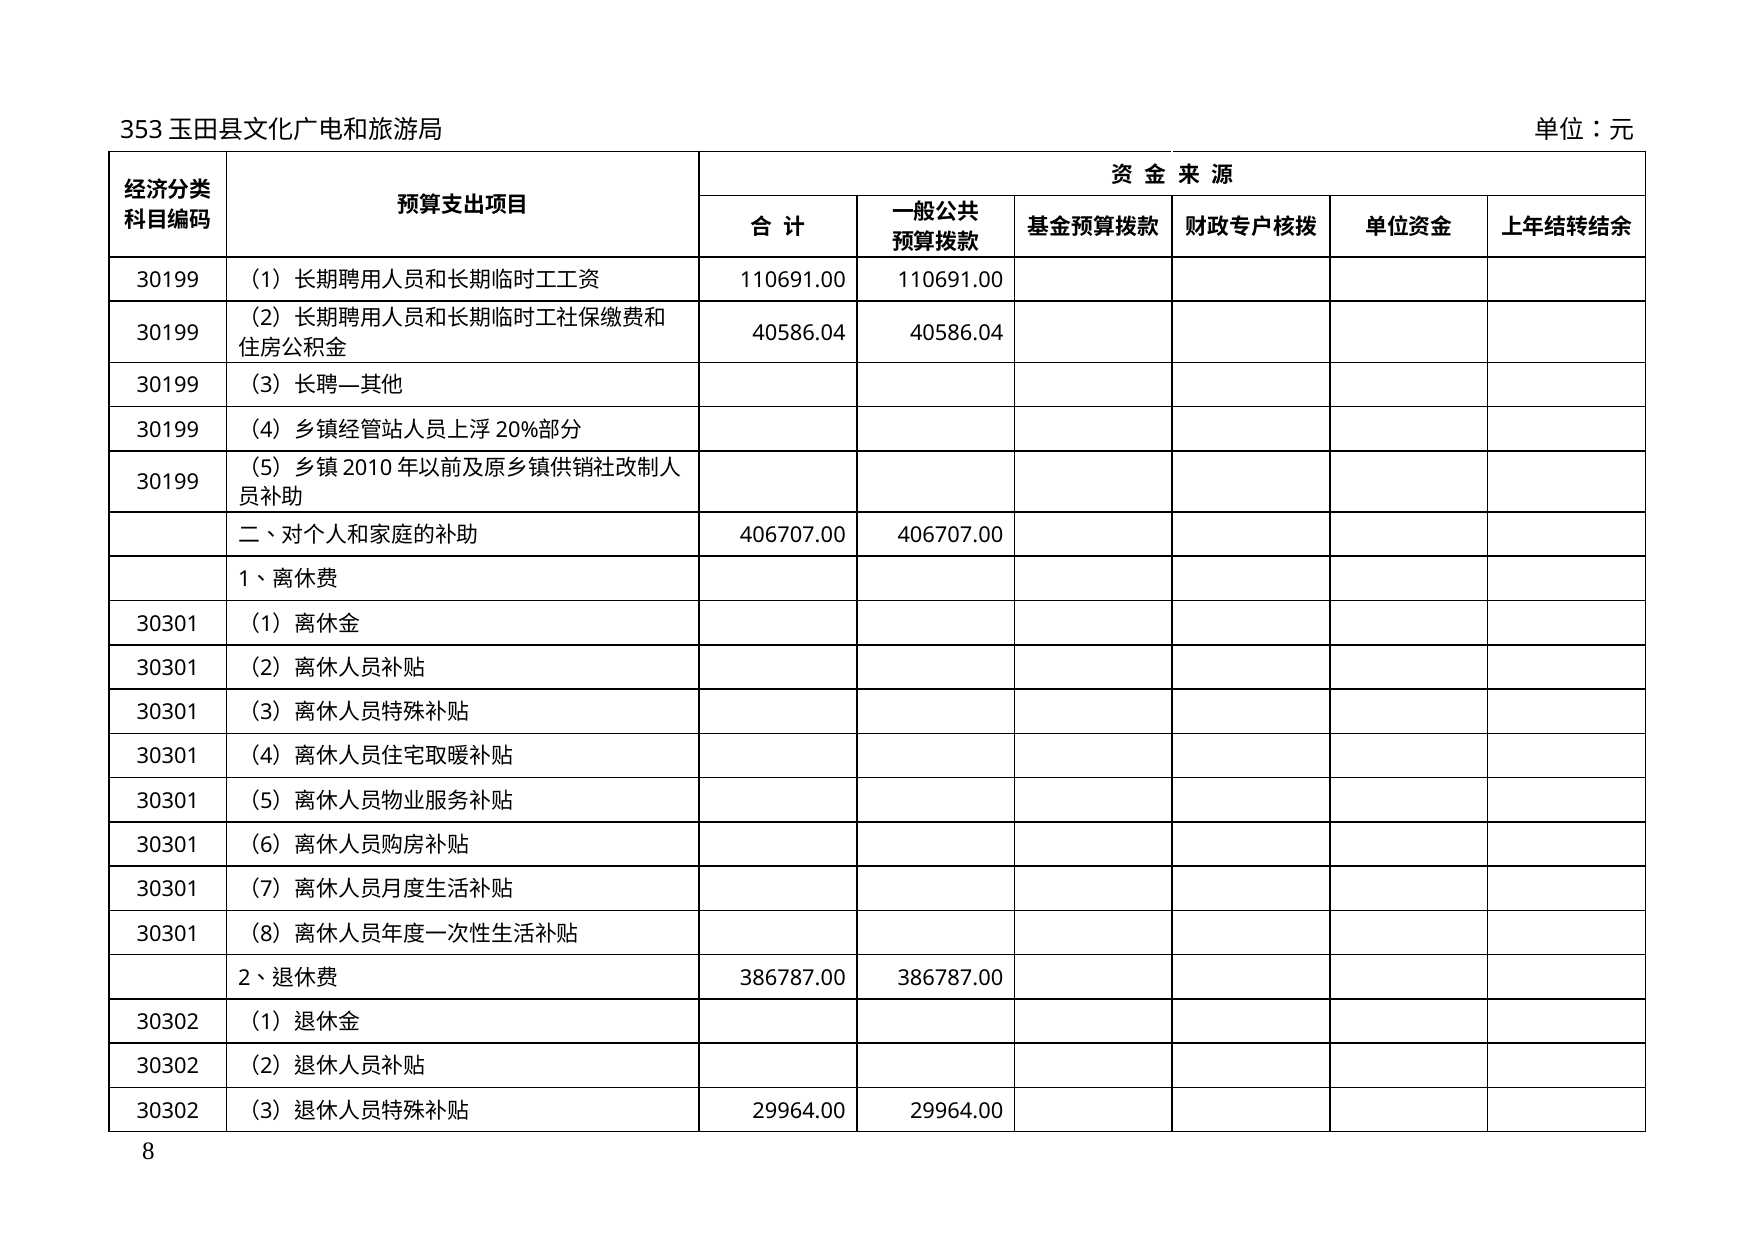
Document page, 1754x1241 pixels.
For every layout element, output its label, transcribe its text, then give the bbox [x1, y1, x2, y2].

table_cell （3）离休人员特殊补贴 [227, 690, 698, 732]
table_cell [1331, 258, 1487, 300]
table_cell 一般公共 预算拨款 [858, 196, 1014, 256]
table_cell （6）离休人员购房补贴 [227, 823, 698, 865]
table_cell （3）长聘—其他 [227, 363, 698, 406]
table_cell [700, 557, 856, 599]
table_cell [1331, 1088, 1487, 1131]
table_cell 30199 [110, 258, 226, 300]
table_cell （4）离休人员住宅取暖补贴 [227, 734, 698, 777]
table_cell [1173, 823, 1329, 865]
table_cell 30301 [110, 646, 226, 688]
table_cell [1173, 955, 1329, 998]
table_cell （8）离休人员年度一次性生活补贴 [227, 911, 698, 954]
table_cell [1488, 734, 1645, 777]
table_cell [1173, 302, 1329, 361]
table_cell [1015, 363, 1171, 406]
table_cell （3）退休人员特殊补贴 [227, 1088, 698, 1131]
table_cell 30301 [110, 734, 226, 777]
table_cell [1173, 1044, 1329, 1087]
table_cell [1015, 513, 1171, 555]
table_cell [1331, 363, 1487, 406]
table_cell [1173, 734, 1329, 777]
table_cell （4）乡镇经管站人员上浮20%部分 [227, 407, 698, 450]
table_cell [1173, 690, 1329, 732]
table_cell 资 金 来 源 [700, 152, 1645, 195]
table_cell [1488, 823, 1645, 865]
table_cell 30199 [110, 302, 226, 361]
table_cell 30199 [110, 452, 226, 511]
table_cell [1331, 1000, 1487, 1042]
table_cell 30302 [110, 1088, 226, 1131]
table_cell [1488, 557, 1645, 599]
table_cell 30301 [110, 778, 226, 821]
table_cell [1015, 1088, 1171, 1131]
table_cell [1173, 557, 1329, 599]
table_cell [1015, 407, 1171, 450]
table_cell [858, 734, 1014, 777]
table_cell （5）离休人员物业服务补贴 [227, 778, 698, 821]
table_cell 财政专户核拨 [1173, 196, 1329, 256]
table_cell [700, 1044, 856, 1087]
table_cell [1331, 557, 1487, 599]
table_cell 110691.00 [858, 258, 1014, 300]
table_cell 上年结转结余 [1488, 196, 1645, 256]
table_cell [858, 823, 1014, 865]
table_cell [1488, 452, 1645, 511]
table_cell [700, 778, 856, 821]
table_cell 预算支出项目 [227, 152, 698, 256]
table_cell [1488, 911, 1645, 954]
table_cell 单位资金 [1331, 196, 1487, 256]
table_header 353玉田县文化广电和旅游局 [110, 108, 1171, 151]
table_cell [1331, 646, 1487, 688]
table_cell 30301 [110, 867, 226, 909]
table_cell [1173, 258, 1329, 300]
table_cell （1）长期聘用人员和长期临时工工资 [227, 258, 698, 300]
table_cell [1331, 823, 1487, 865]
table_cell [700, 823, 856, 865]
table_cell 基金预算拨款 [1015, 196, 1171, 256]
table_cell [1331, 778, 1487, 821]
table_cell 合 计 [700, 196, 856, 256]
table_cell [1015, 778, 1171, 821]
table_cell [858, 690, 1014, 732]
table_cell [1488, 258, 1645, 300]
table_cell [700, 646, 856, 688]
table_cell 30302 [110, 1000, 226, 1042]
table_cell [1331, 955, 1487, 998]
table_cell [1331, 911, 1487, 954]
table_cell （2）长期聘用人员和长期临时工社保缴费和住房公积金 [227, 302, 698, 361]
table_cell [700, 734, 856, 777]
table_cell [1015, 601, 1171, 644]
table_cell 29964.00 [700, 1088, 856, 1131]
table_cell [858, 911, 1014, 954]
table_cell 二、对个人和家庭的补助 [227, 513, 698, 555]
table_cell [700, 911, 856, 954]
table_cell 1、离休费 [227, 557, 698, 599]
table_cell [110, 955, 226, 998]
table_cell 30301 [110, 823, 226, 865]
table_cell [1331, 407, 1487, 450]
table_cell 29964.00 [858, 1088, 1014, 1131]
table_cell [1331, 302, 1487, 361]
table_cell [1173, 1000, 1329, 1042]
table_cell [1015, 911, 1171, 954]
table_cell （1）退休金 [227, 1000, 698, 1042]
table_cell [1488, 302, 1645, 361]
table_cell [1015, 557, 1171, 599]
table_cell [1173, 601, 1329, 644]
table_cell [1015, 823, 1171, 865]
table_cell （2）退休人员补贴 [227, 1044, 698, 1087]
table_cell 386787.00 [700, 955, 856, 998]
table_cell [700, 407, 856, 450]
table_cell （7）离休人员月度生活补贴 [227, 867, 698, 909]
table_cell [1015, 1044, 1171, 1087]
table_cell [1331, 690, 1487, 732]
table_cell （5）乡镇2010年以前及原乡镇供销社改制人员补助 [227, 452, 698, 511]
table_cell [1015, 646, 1171, 688]
table_header 单位：元 [1173, 108, 1645, 151]
table_cell [1173, 646, 1329, 688]
table_cell [1488, 363, 1645, 406]
table_cell [700, 363, 856, 406]
table_cell 40586.04 [700, 302, 856, 361]
table_cell [858, 867, 1014, 909]
table_cell 386787.00 [858, 955, 1014, 998]
table_cell [1331, 452, 1487, 511]
table_cell 406707.00 [700, 513, 856, 555]
table_cell [1331, 601, 1487, 644]
table_cell （2）离休人员补贴 [227, 646, 698, 688]
table_cell [1488, 778, 1645, 821]
table_cell [110, 513, 226, 555]
table_cell [110, 557, 226, 599]
table_cell 40586.04 [858, 302, 1014, 361]
table_cell [858, 1044, 1014, 1087]
table_cell 110691.00 [700, 258, 856, 300]
table_cell 406707.00 [858, 513, 1014, 555]
table_cell [1015, 955, 1171, 998]
table_cell [1488, 1044, 1645, 1087]
table_cell [1173, 867, 1329, 909]
table_cell [858, 778, 1014, 821]
table_cell [700, 867, 856, 909]
table_cell [1173, 407, 1329, 450]
table_cell （1）离休金 [227, 601, 698, 644]
table_cell [1173, 911, 1329, 954]
table_cell [1173, 1088, 1329, 1131]
table_cell 30301 [110, 601, 226, 644]
table_cell [858, 1000, 1014, 1042]
table_cell 30199 [110, 407, 226, 450]
table_cell [1015, 452, 1171, 511]
table_cell [1331, 734, 1487, 777]
table_cell [1015, 690, 1171, 732]
table_cell 30301 [110, 911, 226, 954]
table_cell 30301 [110, 690, 226, 732]
table_cell [1173, 778, 1329, 821]
table_cell [1488, 955, 1645, 998]
table_cell [858, 601, 1014, 644]
table_cell [1488, 867, 1645, 909]
table_cell [1173, 513, 1329, 555]
table_cell [1015, 302, 1171, 361]
table_cell [700, 452, 856, 511]
table_cell [1488, 646, 1645, 688]
table_cell 30199 [110, 363, 226, 406]
table_cell [700, 690, 856, 732]
table_cell [1015, 1000, 1171, 1042]
table_cell 2、退休费 [227, 955, 698, 998]
table_cell [858, 407, 1014, 450]
table_cell [1331, 1044, 1487, 1087]
table_cell [1488, 1000, 1645, 1042]
table_cell [1488, 601, 1645, 644]
table_cell [1015, 734, 1171, 777]
table_cell [1173, 363, 1329, 406]
table_cell [1015, 258, 1171, 300]
table_cell 30302 [110, 1044, 226, 1087]
table_cell [1488, 513, 1645, 555]
table_cell [1331, 513, 1487, 555]
table_cell [858, 363, 1014, 406]
table_cell [858, 557, 1014, 599]
table_cell [700, 601, 856, 644]
table_cell [858, 646, 1014, 688]
table_cell [1488, 690, 1645, 732]
table_cell [700, 1000, 856, 1042]
table_cell 经济分类科目编码 [110, 152, 226, 256]
table_cell [1488, 1088, 1645, 1131]
table_cell [1015, 867, 1171, 909]
table_cell [1331, 867, 1487, 909]
table_cell [858, 452, 1014, 511]
table_cell [1488, 407, 1645, 450]
table_cell [1173, 452, 1329, 511]
